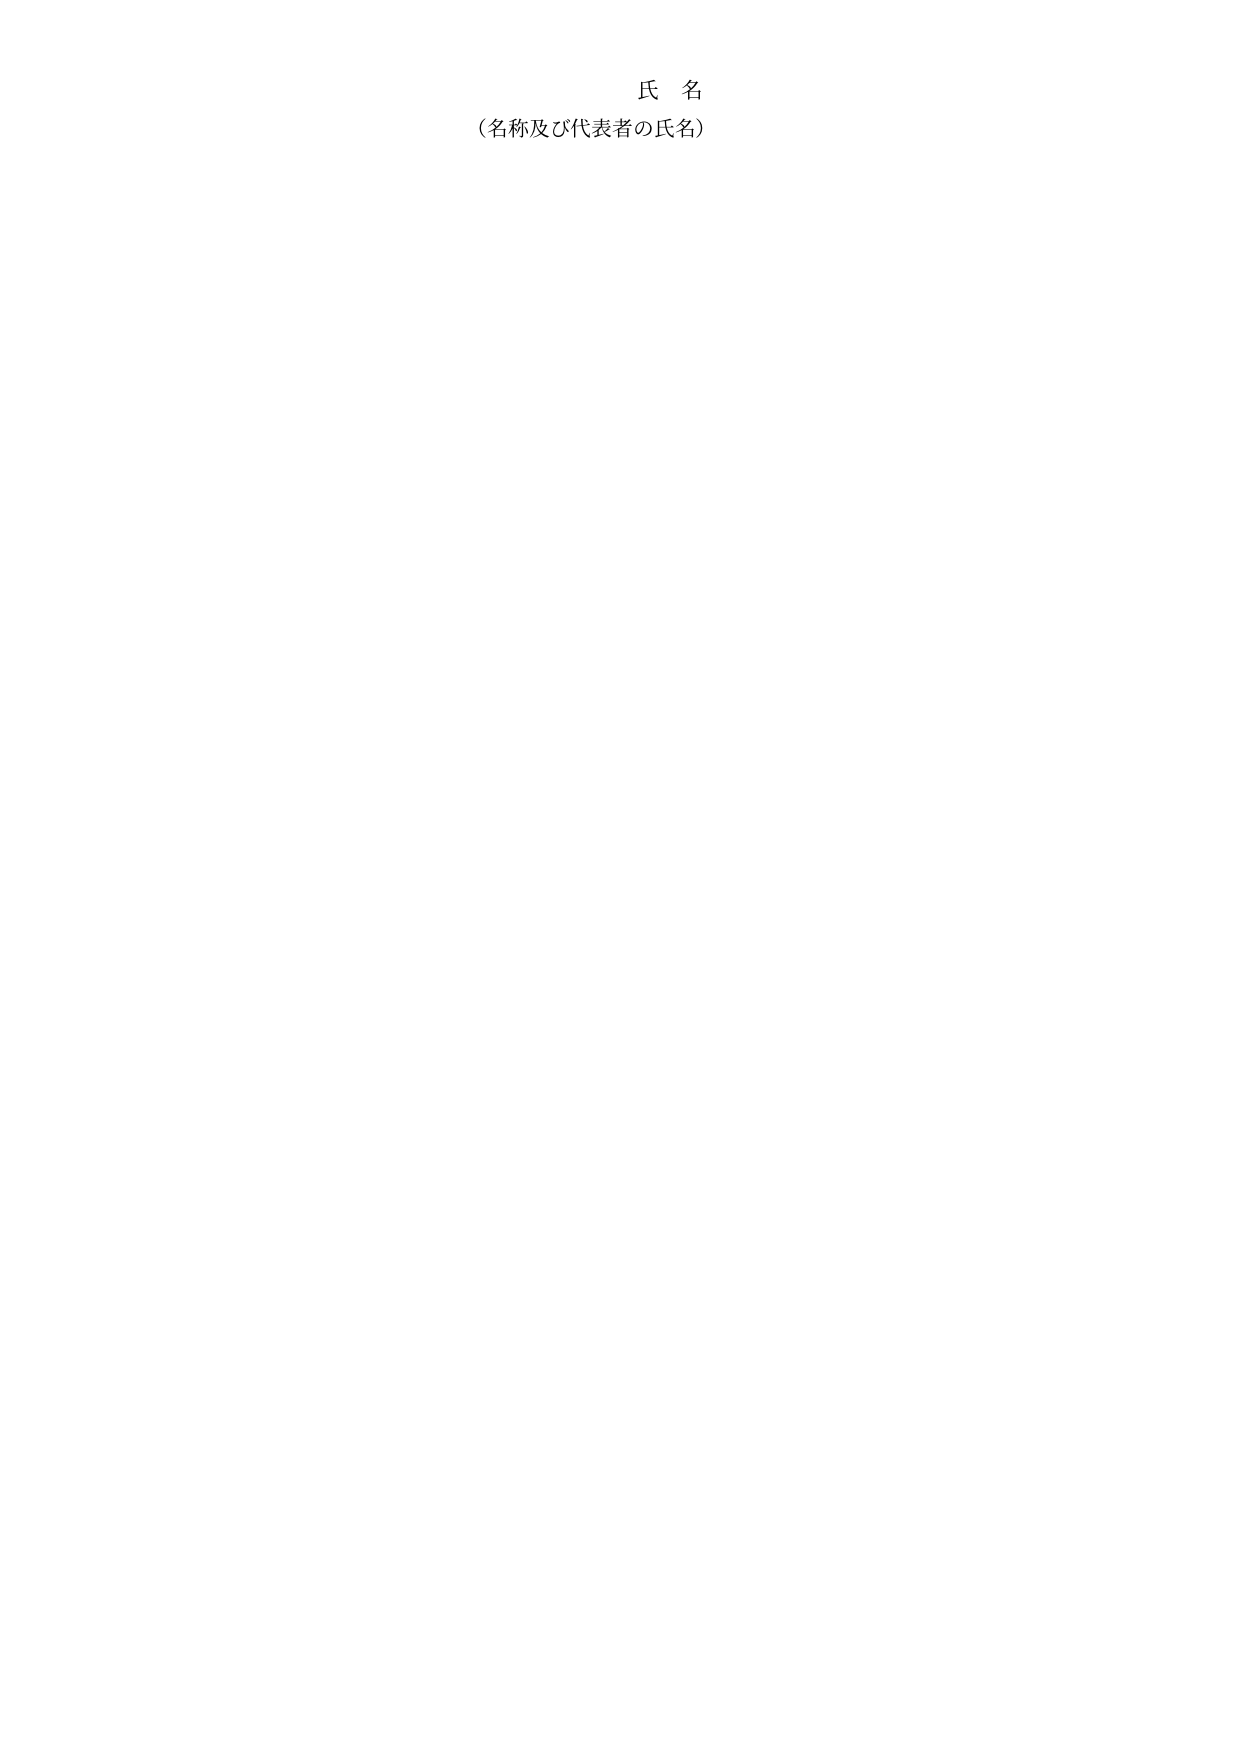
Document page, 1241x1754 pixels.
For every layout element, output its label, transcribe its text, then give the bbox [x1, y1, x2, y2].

text （名称及び代表者の氏名） [112, 108, 1128, 146]
text 氏 名 [112, 71, 1128, 108]
